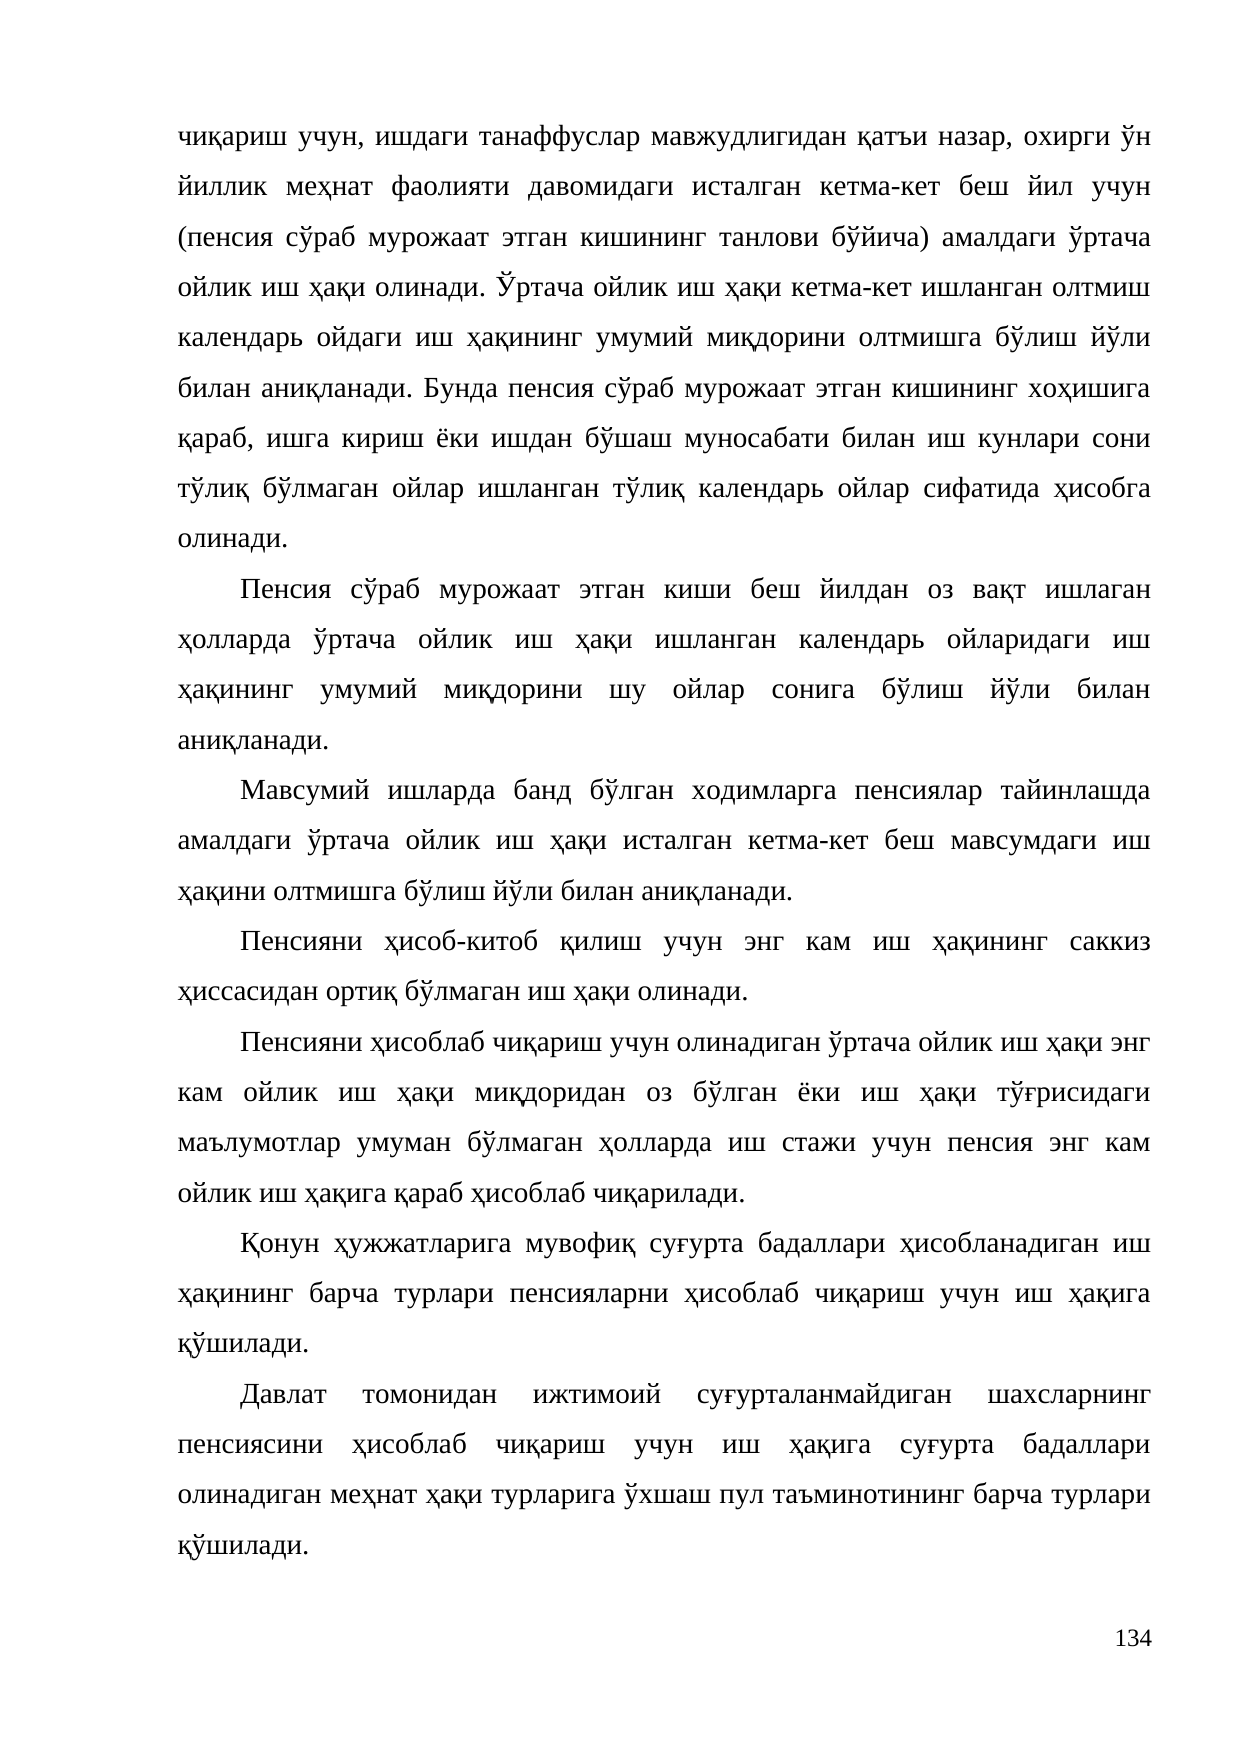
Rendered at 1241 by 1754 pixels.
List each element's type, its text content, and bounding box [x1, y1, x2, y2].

text Қонун ҳужжатларига мувофиқ суғурта бадаллари ҳисобланадиган иш ҳақининг барча турлари пенсияларни ҳисоблаб чиқариш учун иш ҳақига қўшилади. [177, 1225, 1152, 1359]
text Мавсумий ишларда банд бўлган ходимларга пенсиялар тайинлашда амалдаги ўртача ойлик иш ҳақи исталган кетма-кет беш мавсумдаги иш ҳақини олтмишга бўлиш йўли билан аниқланади. [177, 772, 1152, 906]
text Пенсияни ҳисоб-китоб қилиш учун энг кам иш ҳақининг саккиз ҳиссасидан ортиқ бўлмаган иш ҳақи олинади. [177, 923, 1152, 1007]
text Давлат томонидан ижтимоий суғурталанмайдиган шахсларнинг пенсиясини ҳисоблаб чиқариш учун иш ҳақига суғурта бадаллари олинадиган меҳнат ҳақи турларига ўхшаш пул таъминотининг барча турлари қўшилади. [177, 1376, 1152, 1560]
text Пенсия сўраб мурожаат этган киши беш йилдан оз вақт ишлаган ҳолларда ўртача ойлик иш ҳақи ишланган календарь ойларидаги иш ҳақининг умумий миқдорини шу ойлар сонига бўлиш йўли билан аниқланади. [177, 571, 1152, 755]
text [177, 118, 1152, 554]
text Пенсияни ҳисоблаб чиқариш учун олинадиган ўртача ойлик иш ҳақи энг кам ойлик иш ҳақи миқдоридан оз бўлган ёки иш ҳақи тўғрисидаги маълумотлар умуман бўлмаган ҳолларда иш стажи учун пенсия энг кам ойлик иш ҳақига қараб ҳисоблаб чиқарилади. [177, 1024, 1152, 1208]
